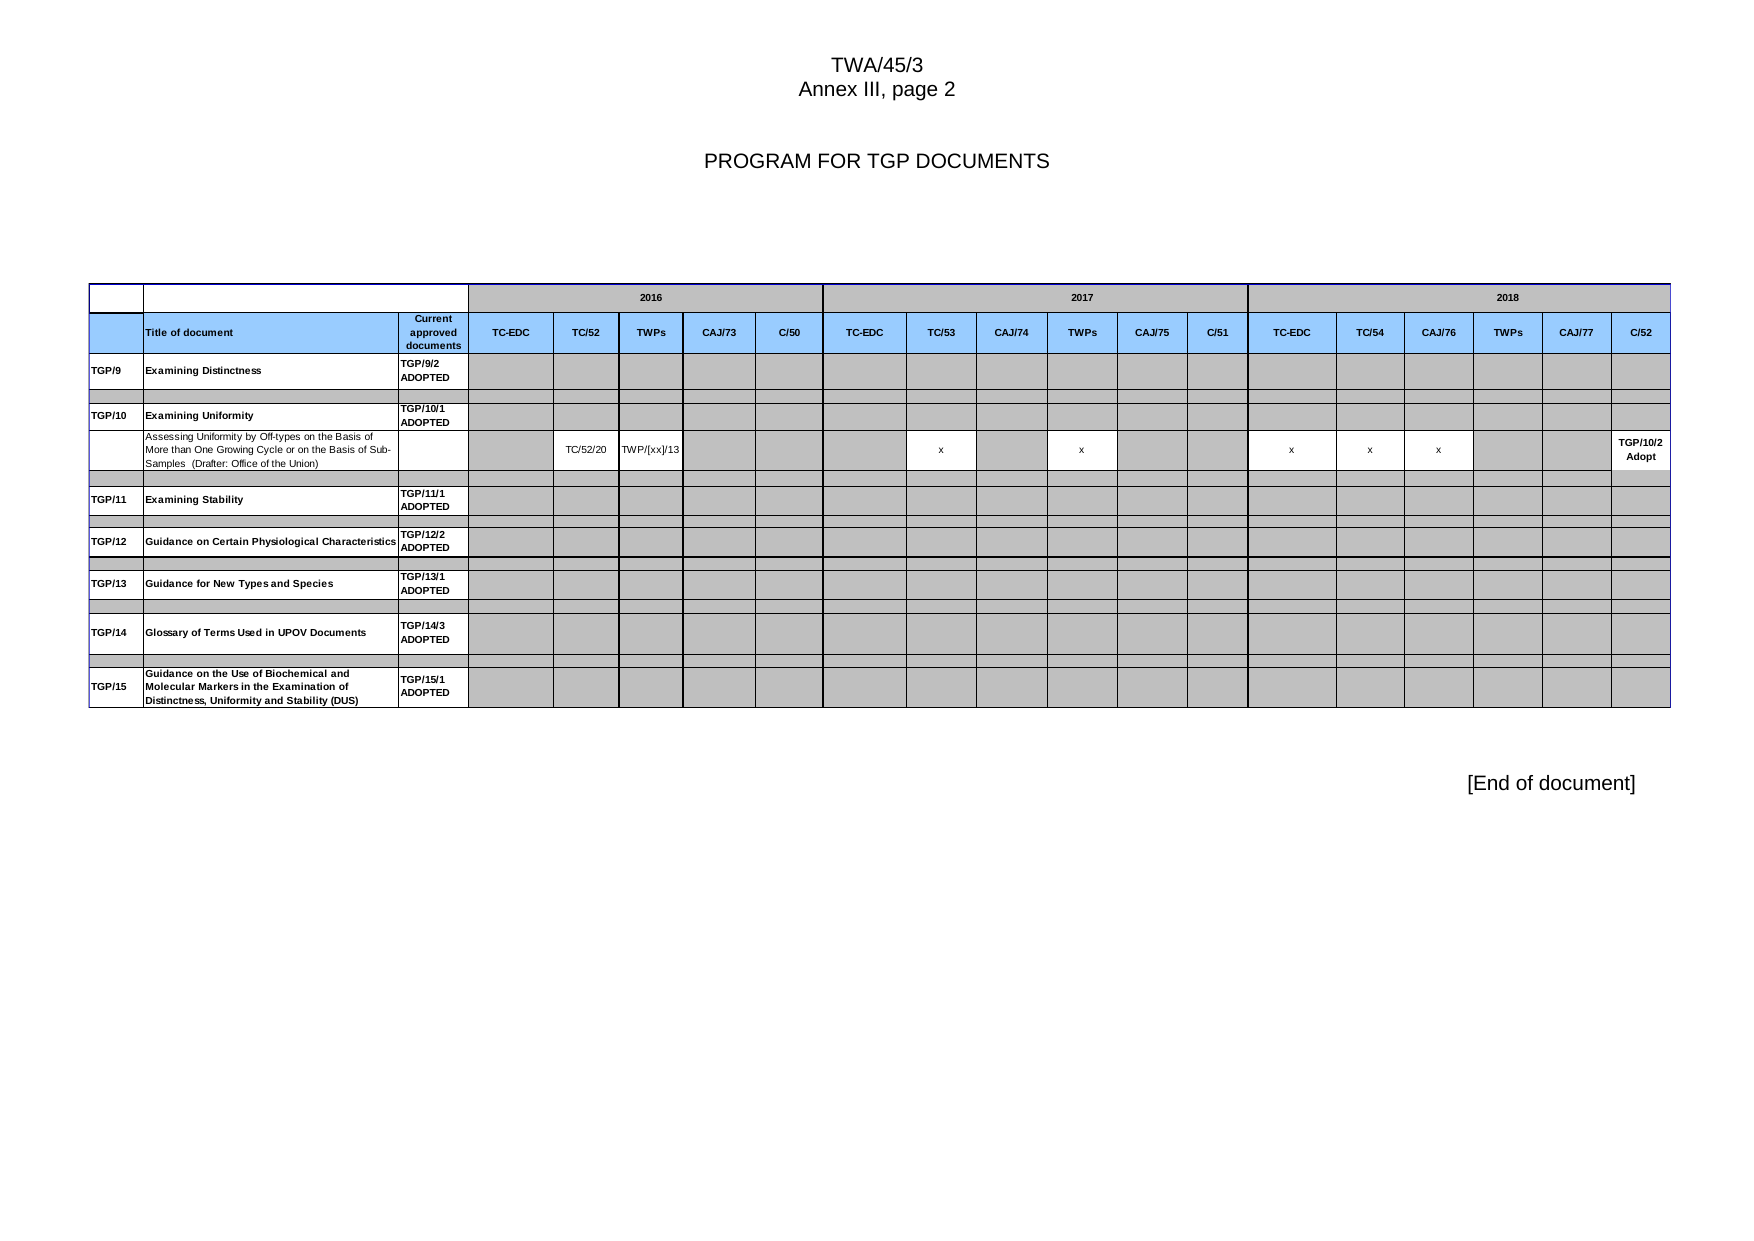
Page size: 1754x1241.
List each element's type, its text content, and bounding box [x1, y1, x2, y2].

title [End of document] [118, 771, 1636, 794]
